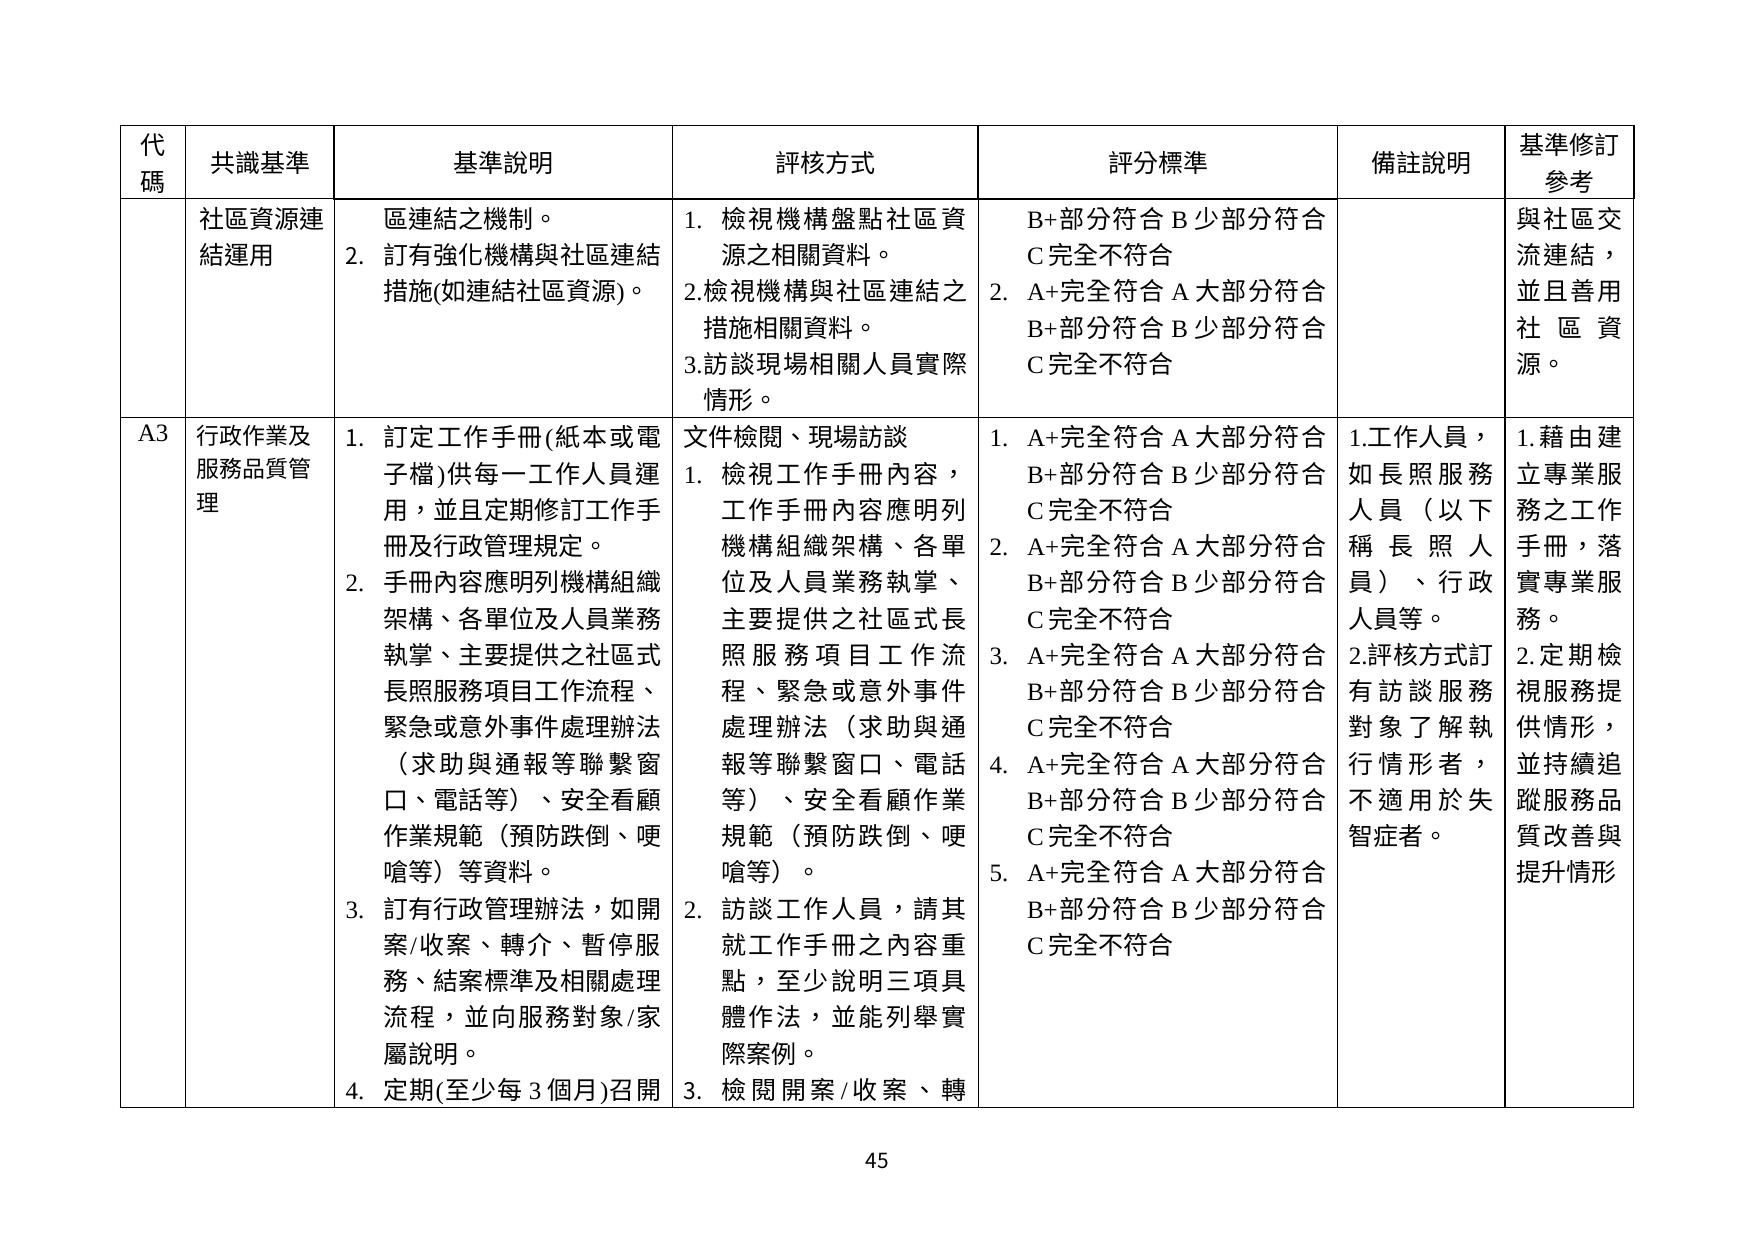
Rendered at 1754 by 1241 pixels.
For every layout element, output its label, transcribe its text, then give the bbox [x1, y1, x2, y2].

table_header 代碼 [121, 126, 185, 198]
table_header 基準修訂參考 [1506, 126, 1633, 198]
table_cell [673, 200, 978, 417]
table_header 評核方式 [673, 126, 977, 198]
table_cell 行政作業及服務品質管理 [186, 418, 334, 1107]
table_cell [335, 200, 672, 417]
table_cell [1338, 418, 1504, 1107]
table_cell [979, 200, 1337, 417]
table_cell A2 [121, 199, 185, 417]
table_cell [335, 418, 672, 1107]
table_cell 社會參與及社區資源連結運用 [186, 199, 334, 417]
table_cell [1506, 418, 1633, 1107]
table_header 備註說明 [1338, 126, 1504, 198]
table_header 共識基準 [186, 126, 333, 198]
table_header 評分標準 [979, 126, 1337, 198]
table_cell 鼓勵機構與社區交流連結，並且善用社區資源。 [1506, 199, 1633, 417]
table_cell [1338, 199, 1504, 417]
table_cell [979, 418, 1337, 1107]
table_cell A3 [121, 418, 185, 1107]
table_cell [673, 418, 978, 1107]
table_header 基準說明 [335, 126, 672, 198]
